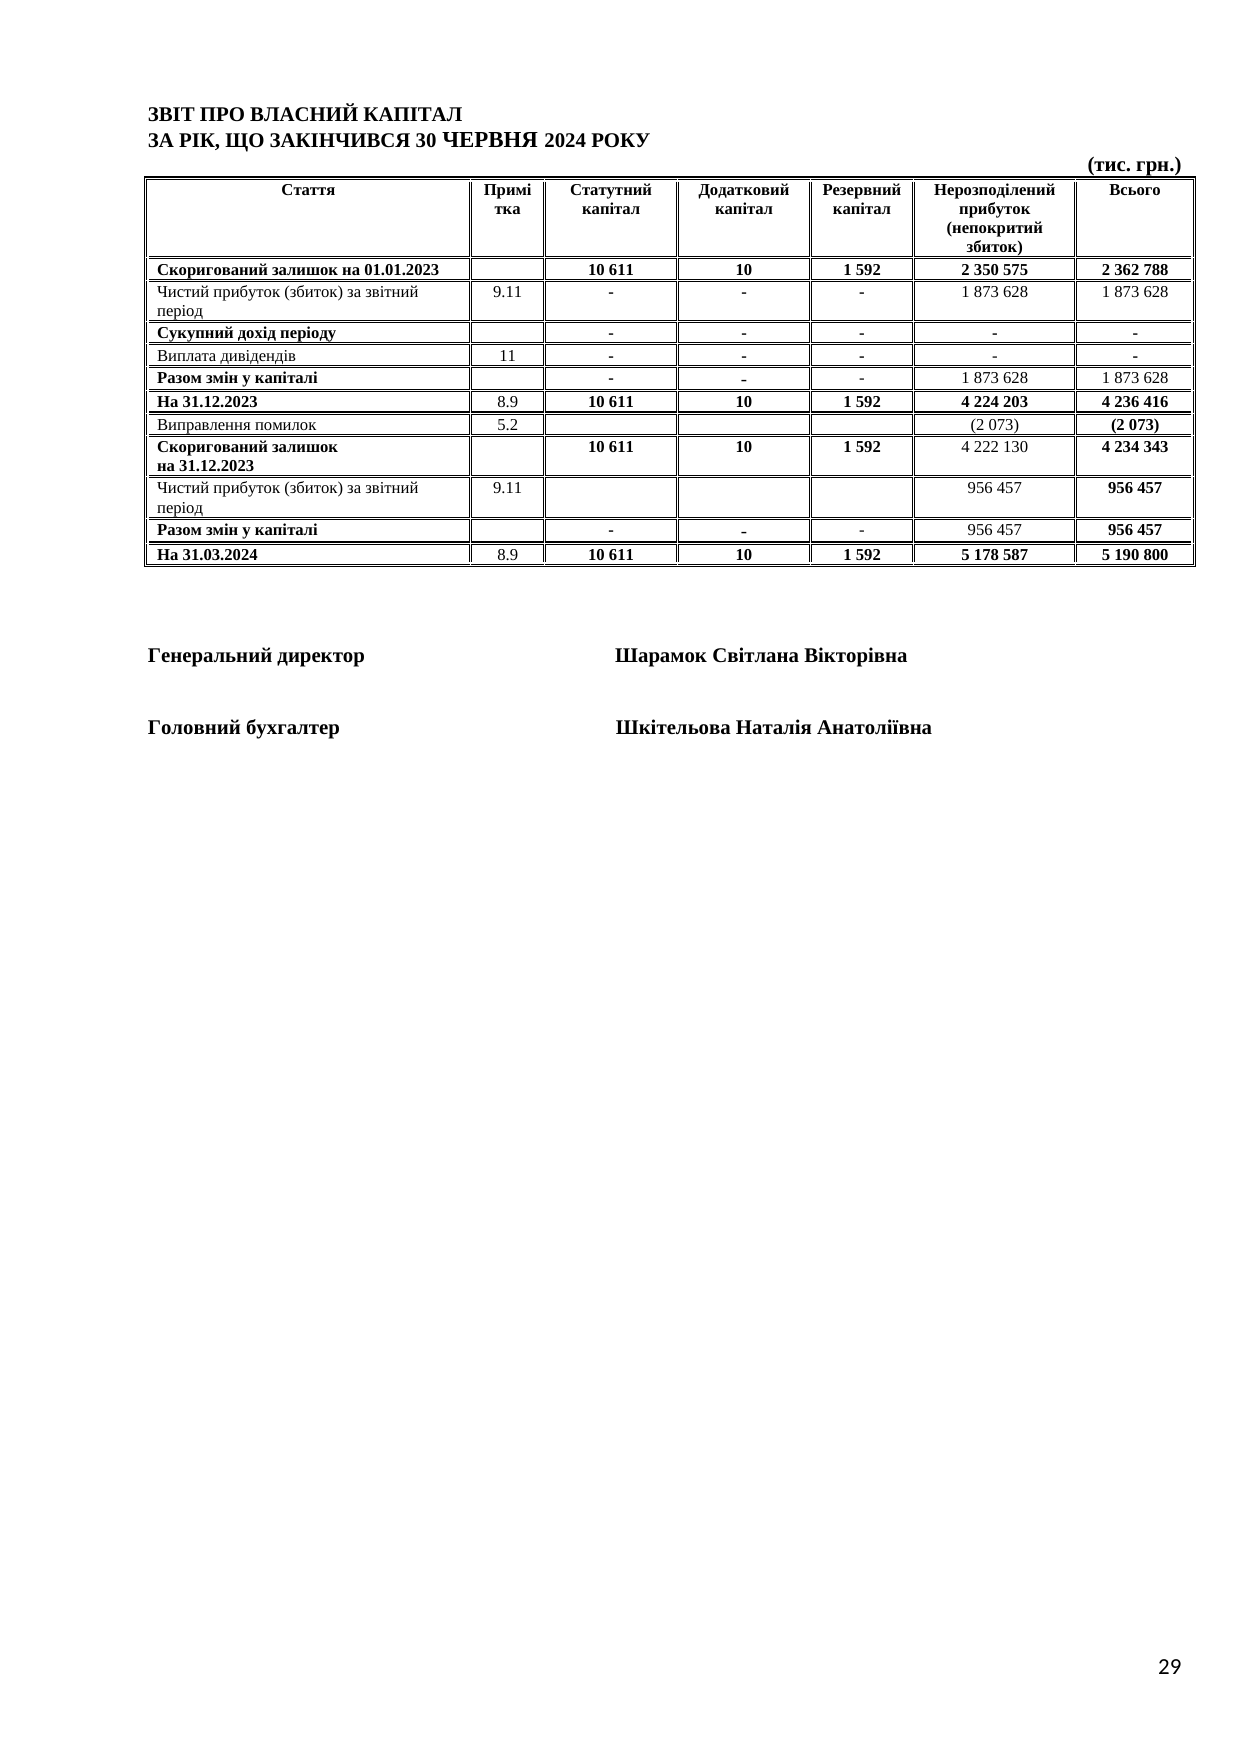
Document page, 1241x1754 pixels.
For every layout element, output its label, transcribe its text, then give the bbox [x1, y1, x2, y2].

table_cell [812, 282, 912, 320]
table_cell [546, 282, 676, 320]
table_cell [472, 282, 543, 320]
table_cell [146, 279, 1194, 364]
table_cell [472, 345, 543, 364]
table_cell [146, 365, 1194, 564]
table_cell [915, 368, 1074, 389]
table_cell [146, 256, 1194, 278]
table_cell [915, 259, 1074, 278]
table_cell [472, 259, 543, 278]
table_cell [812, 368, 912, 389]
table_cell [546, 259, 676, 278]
text ЗВІТ ПРО ВЛАСНИЙ КАПІТАЛ [148, 102, 1181, 126]
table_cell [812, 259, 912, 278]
text Генеральний директор Шарамок Світлана Вікторівна [148, 643, 1181, 667]
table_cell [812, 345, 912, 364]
text ЗА РІК, ЩО ЗАКІНЧИВСЯ 30 ЧЕРВНЯ 2024 РОКУ [148, 126, 1181, 152]
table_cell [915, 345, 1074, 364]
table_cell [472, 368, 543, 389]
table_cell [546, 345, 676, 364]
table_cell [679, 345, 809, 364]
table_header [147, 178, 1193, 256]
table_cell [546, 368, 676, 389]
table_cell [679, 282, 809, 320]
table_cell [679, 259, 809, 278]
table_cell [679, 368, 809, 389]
text Головний бухгалтер Шкітельова Наталія Анатоліївна [148, 715, 1181, 739]
text (тис. грн.) [148, 152, 1181, 176]
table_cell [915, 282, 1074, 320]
